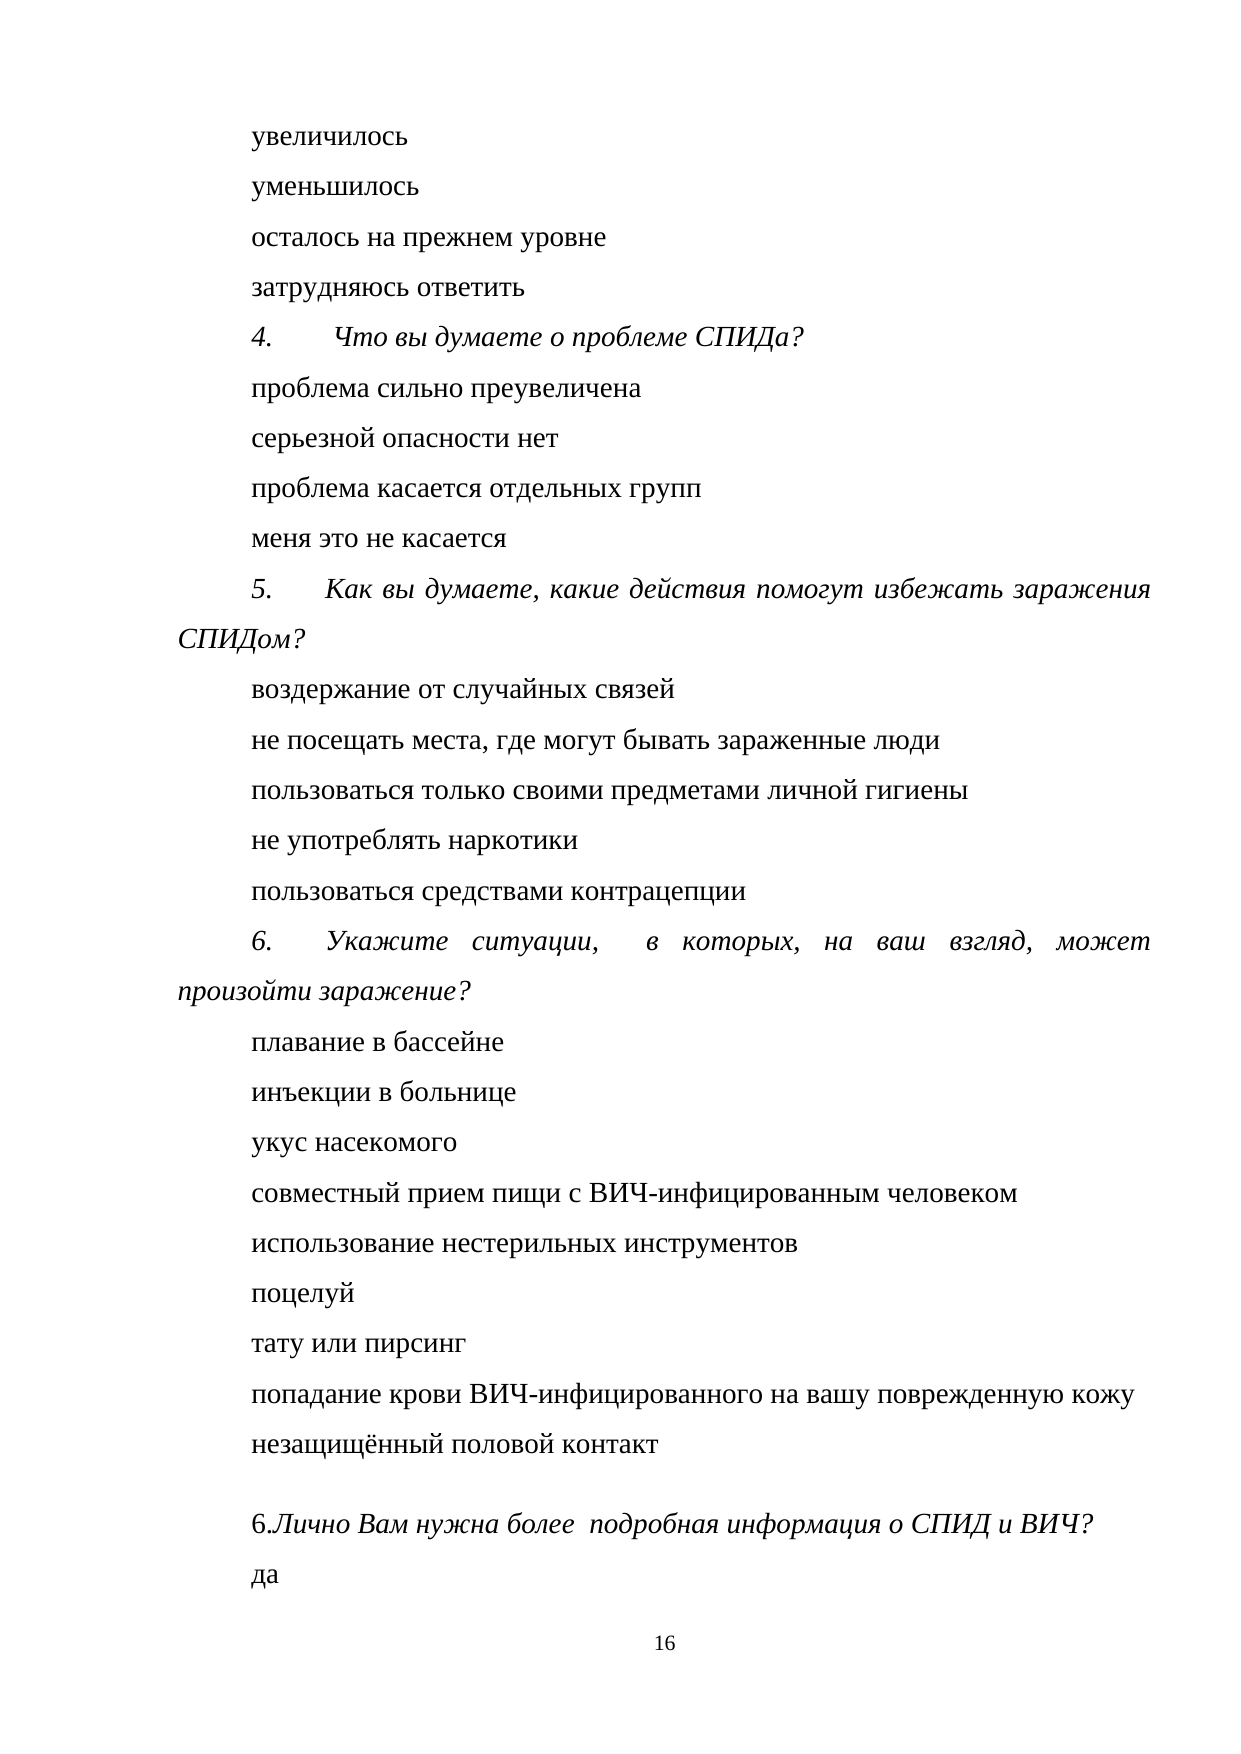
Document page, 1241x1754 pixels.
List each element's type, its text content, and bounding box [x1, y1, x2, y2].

list инъекции в больнице [177, 1074, 1152, 1108]
list использование нестерильных инструментов [177, 1225, 1152, 1258]
list укус насекомого [177, 1124, 1152, 1158]
list не посещать места, где могут бывать зараженные люди [177, 722, 1152, 755]
list совместный прием пищи с ВИЧ-инфицированным человеком [177, 1175, 1152, 1208]
list Укажите ситуации, в которых, на ваш взгляд, может произойти заражение? [177, 923, 1152, 1007]
list затрудняюсь ответить [177, 269, 1152, 303]
list проблема касается отдельных групп [177, 470, 1152, 504]
list воздержание от случайных связей [177, 672, 1152, 705]
list не употреблять наркотики [177, 822, 1152, 856]
list пользоваться только своими предметами личной гигиены [177, 772, 1152, 806]
list проблема сильно преувеличена [177, 370, 1152, 403]
list уменьшилось [177, 168, 1152, 202]
list меня это не касается [177, 521, 1152, 554]
list осталось на прежнем уровне [177, 219, 1152, 252]
list Что вы думаете о проблеме СПИДа? [177, 319, 1152, 353]
list незащищённый половой контакт [177, 1426, 1152, 1460]
list Как вы думаете, какие действия помогут избежать заражения СПИДом? [177, 571, 1152, 655]
text 6.Лично Вам нужна более подробная информация о СПИД и ВИЧ? [177, 1506, 1152, 1539]
list плавание в бассейне [177, 1024, 1152, 1057]
list пользоваться средствами контрацепции [177, 873, 1152, 906]
list поцелуй [177, 1275, 1152, 1309]
list увеличилось [177, 118, 1152, 152]
list да [177, 1556, 1152, 1589]
list попадание крови ВИЧ-инфицированного на вашу поврежденную кожу [177, 1376, 1152, 1409]
list серьезной опасности нет [177, 420, 1152, 453]
list тату или пирсинг [177, 1326, 1152, 1359]
